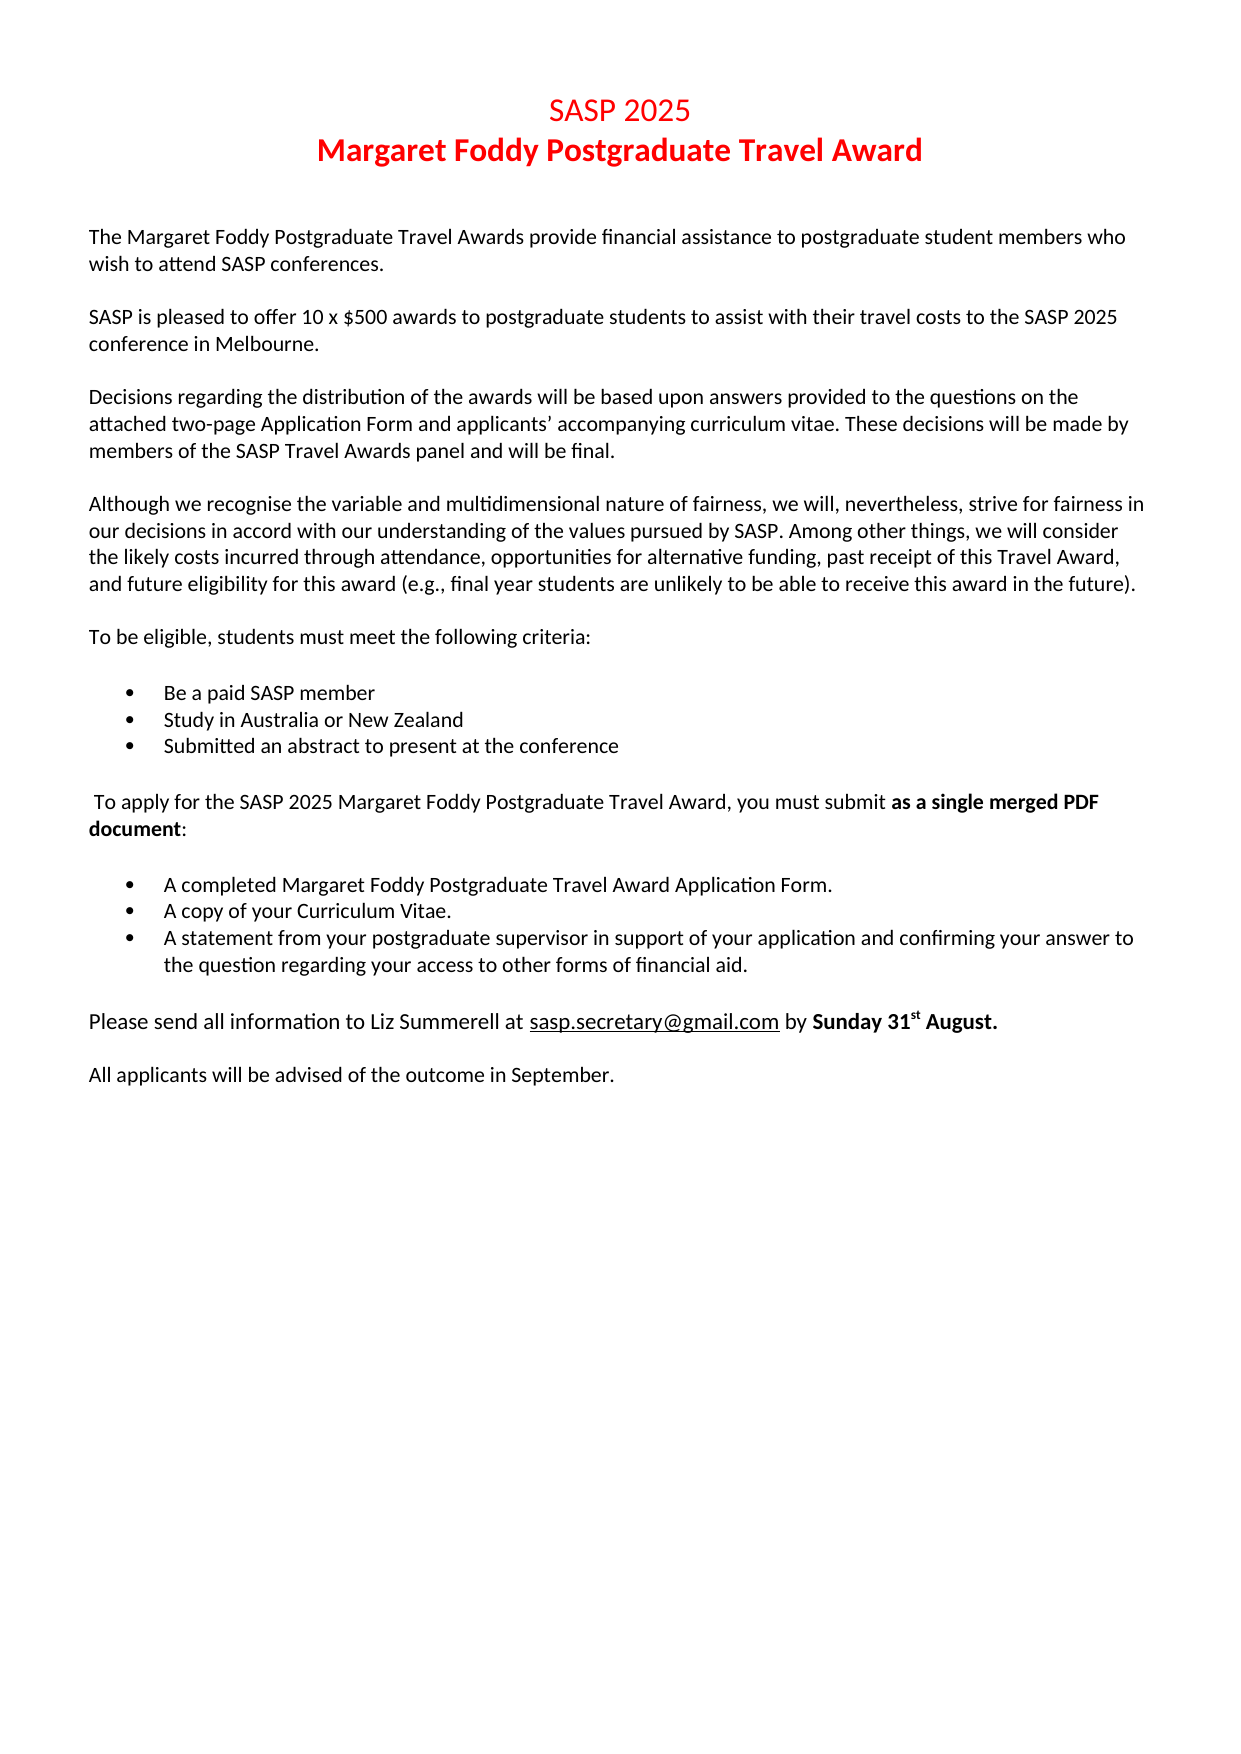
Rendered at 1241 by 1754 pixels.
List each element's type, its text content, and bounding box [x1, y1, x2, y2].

text To apply for the SASP 2025 Margaret Foddy Postgraduate Travel Award, you must submit as a single merged PDF document: [89, 788, 1152, 842]
list Be a paid SASP member [126, 679, 1152, 706]
list Submitted an abstract to present at the conference [126, 733, 1152, 759]
text The Margaret Foddy Postgraduate Travel Awards provide financial assistance to postgraduate student members who wish to attend SASP conferences. SASP is pleased to offer 10 x $500 awards to postgraduate students to assist with their travel costs to the SASP 2025 conference in Melbourne. Decisions regarding the distribution of the awards will be based upon answers provided to the questions on the attached two-page Application Form and applicants’ accompanying curriculum vitae. These decisions will be made by members of the SASP Travel Awards panel and will be final. [89, 197, 1152, 463]
text Please send all information to Liz Summerell at sasp.secretary@gmail.com by Sunday 31st August. [779, 1007, 1152, 1035]
list Study in Australia or New Zealand [126, 706, 1152, 733]
list A statement from your postgraduate supervisor in support of your application and confirming your answer to the question regarding your access to other forms of financial aid. [126, 924, 1152, 978]
list A completed Margaret Foddy Postgraduate Travel Award Application Form. [126, 871, 1152, 898]
text Although we recognise the variable and multidimensional nature of fairness, we will, nevertheless, strive for fairness in our decisions in accord with our understanding of the values pursued by SASP. Among other things, we will consider the likely costs incurred through attendance, opportunities for alternative funding, past receipt of this Travel Award, and future eligibility for this award (e.g., final year students are unlikely to be able to receive this award in the future). To be eligible, students must meet the following criteria: [89, 463, 1152, 650]
text All applicants will be advised of the outcome in September. [89, 1061, 1152, 1088]
list A copy of your Curriculum Vitae. [126, 898, 1152, 924]
text SASP 2025 Margaret Foddy Postgraduate Travel Award [89, 89, 1152, 170]
text Please send all information to Liz Summerell at sasp.secretary@gmail.com by Sunday 31st August. [89, 1007, 529, 1035]
